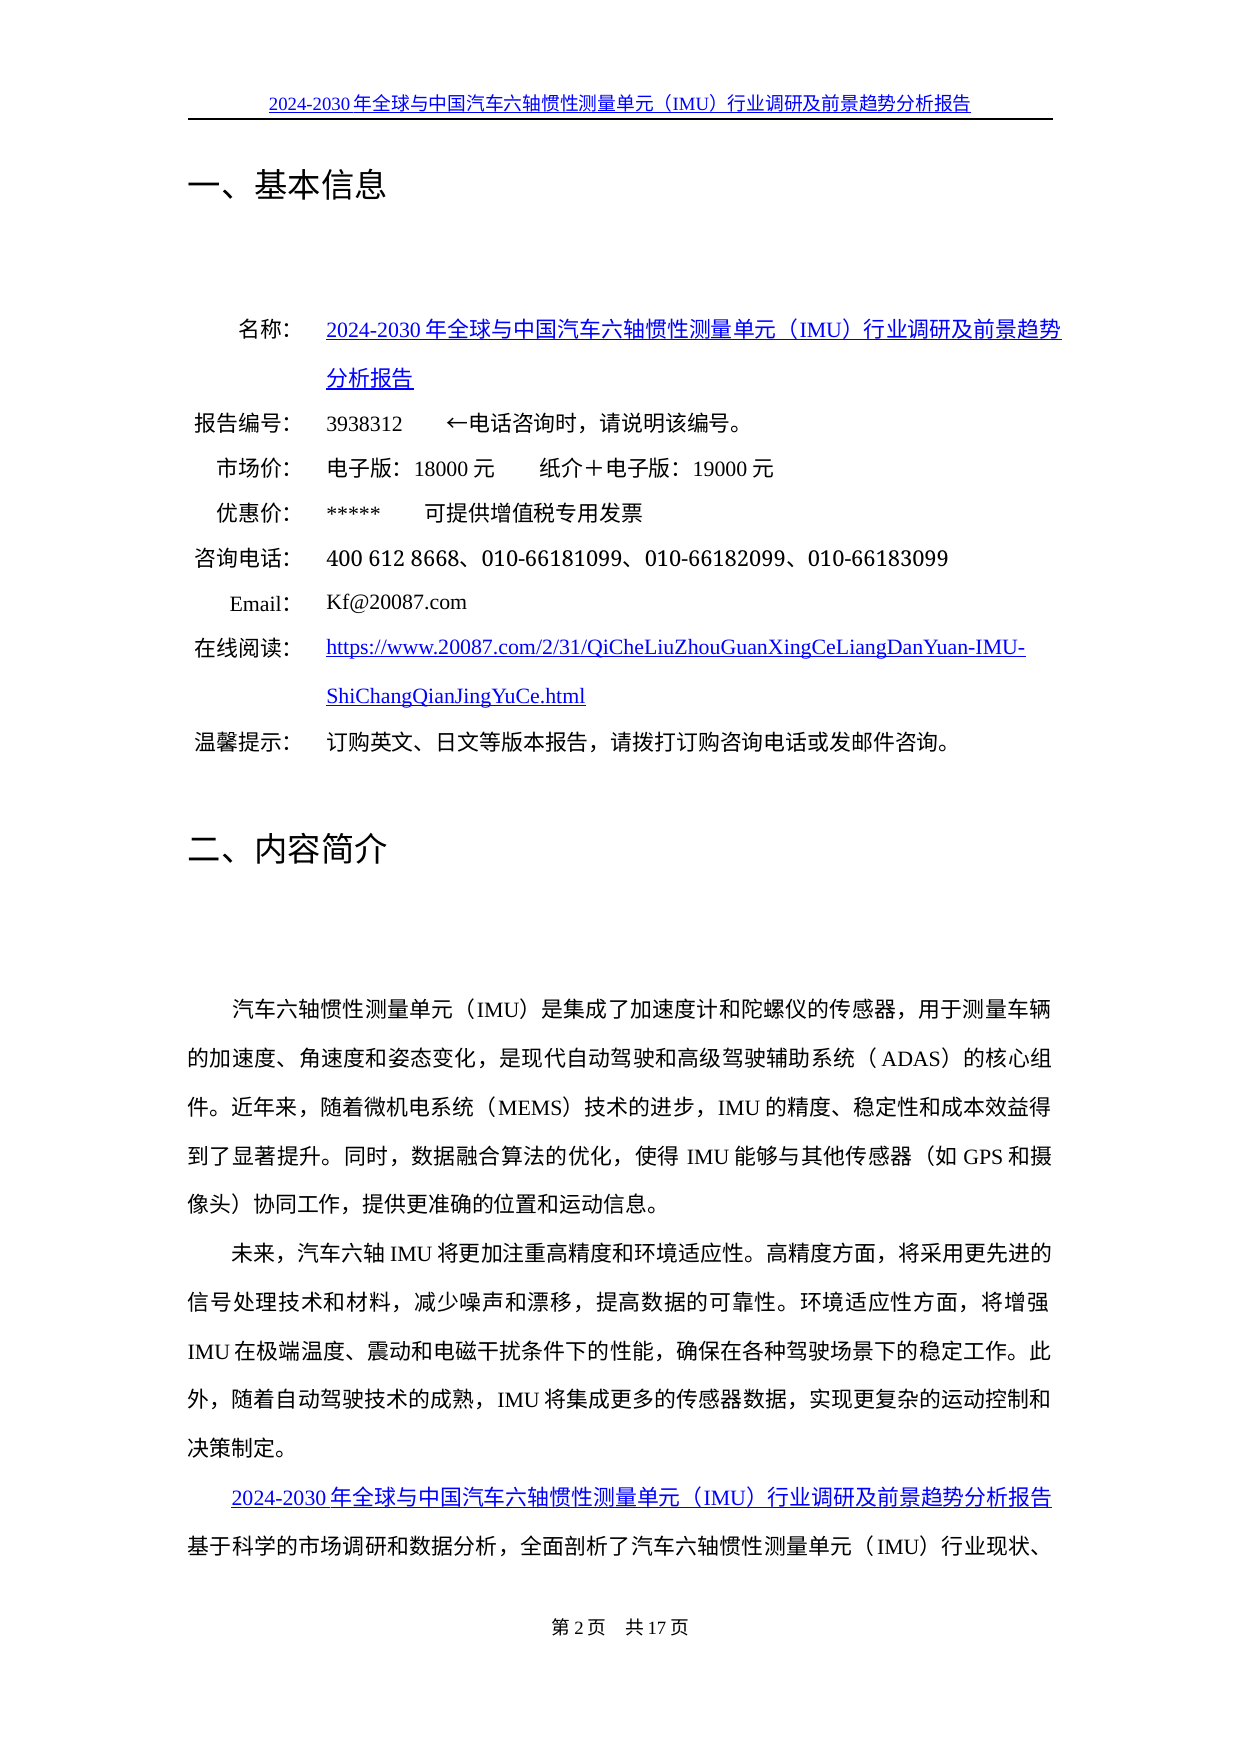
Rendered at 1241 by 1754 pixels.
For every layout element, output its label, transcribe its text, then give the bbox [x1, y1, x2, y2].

table_cell 优惠价： [167, 495, 315, 540]
table_cell 电子版：18000 元 纸介＋电子版：19000 元 [315, 450, 1073, 495]
table_cell 咨询电话： [167, 540, 315, 585]
table_cell Kf@20087.com [315, 585, 1073, 630]
table_cell [315, 630, 1073, 724]
table_cell 订购英文、日文等版本报告，请拨打订购咨询电话或发邮件咨询。 [315, 724, 1073, 769]
table_header 2024-2030年全球与中国汽车六轴惯性测量单元（IMU）行业调研及前景趋势分析报告 [315, 312, 1073, 405]
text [187, 992, 1053, 1561]
table_cell 温馨提示： [167, 724, 315, 769]
table_cell Email： [167, 585, 315, 630]
table_cell 3938312 ←电话咨询时，请说明该编号。 [315, 405, 1073, 450]
table_header 名称： [167, 312, 315, 405]
title 一、基本信息 [187, 150, 1053, 215]
table_cell 市场价： [167, 450, 315, 495]
table_cell 报告编号： [167, 405, 315, 450]
table_cell 在线阅读： [167, 630, 315, 724]
title 二、内容简介 [187, 814, 1053, 879]
table_cell ***** 可提供增值税专用发票 [315, 495, 1073, 540]
table_cell 400 612 8668、010-66181099、010-66182099、010-66183099 [315, 540, 1073, 585]
